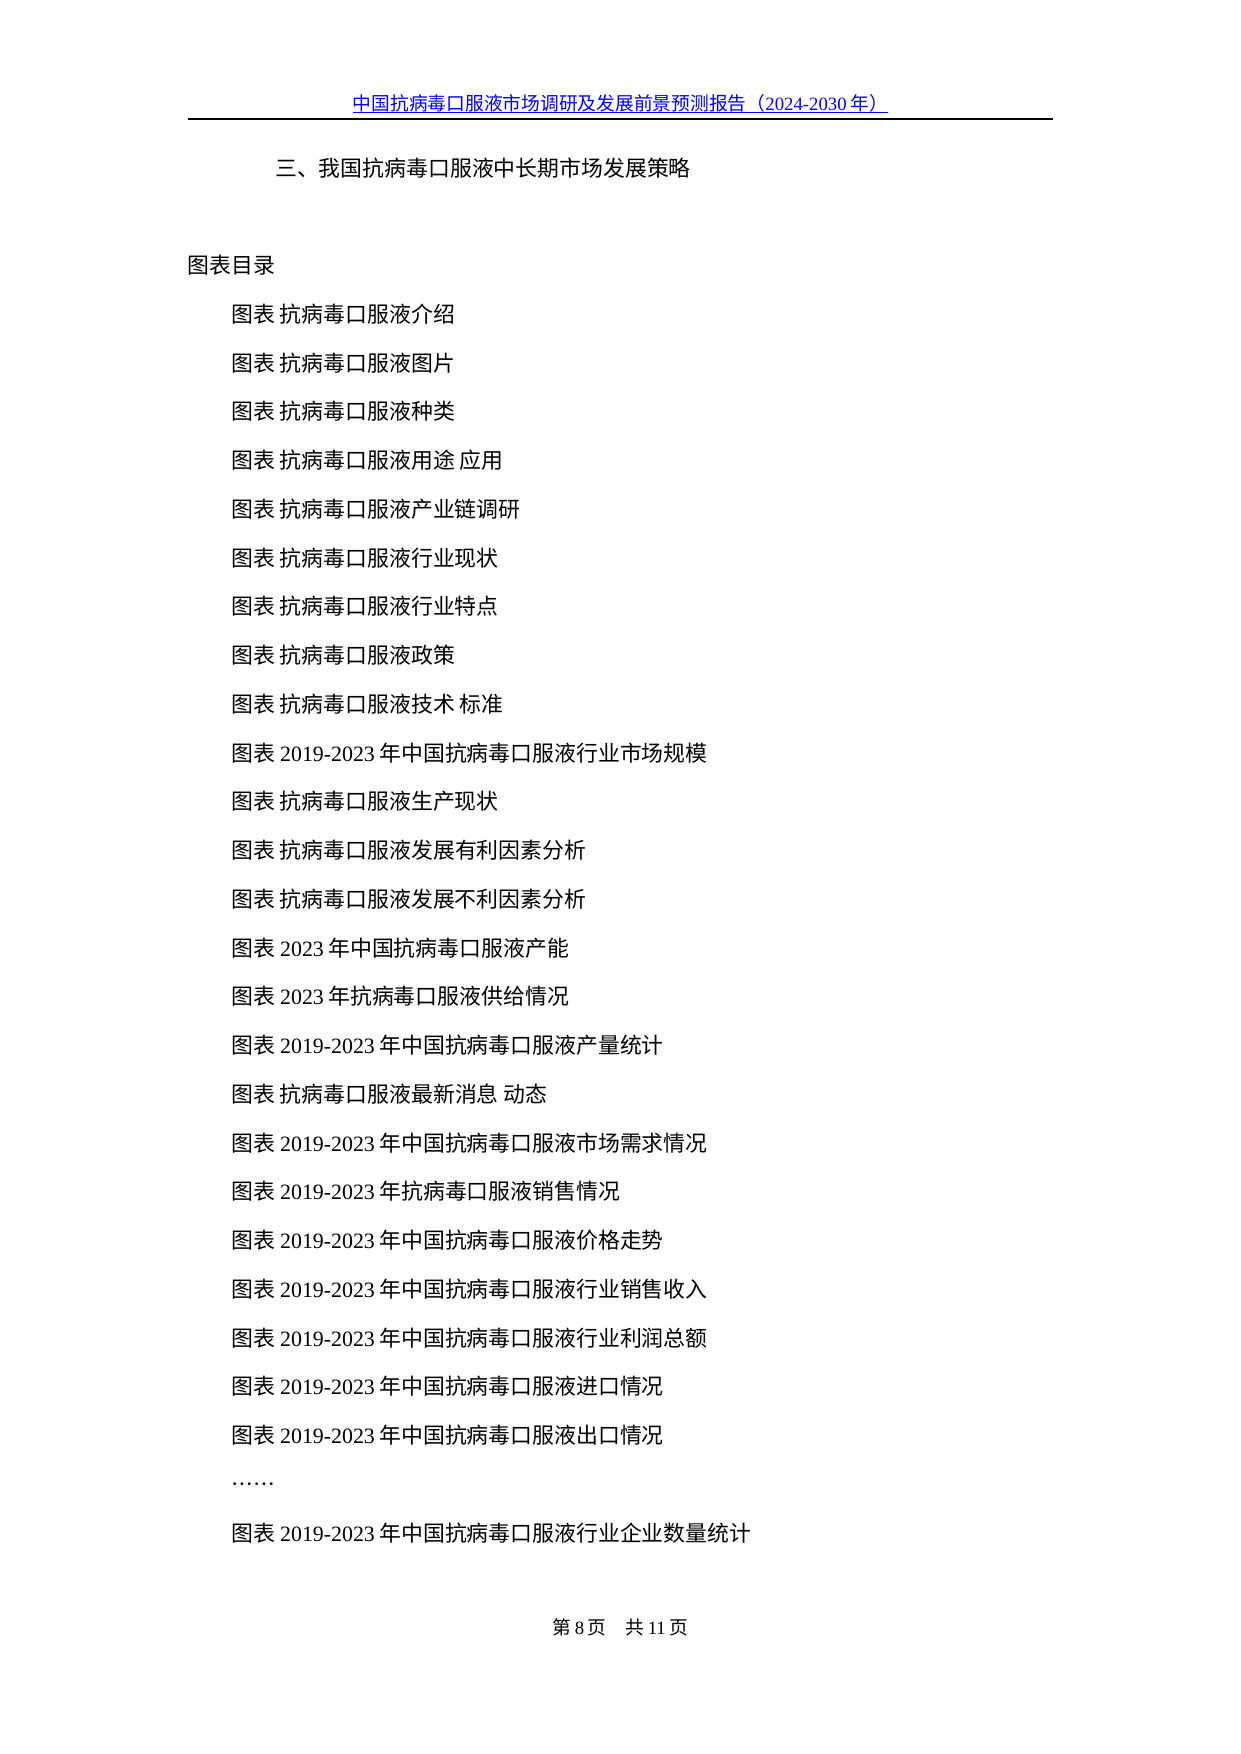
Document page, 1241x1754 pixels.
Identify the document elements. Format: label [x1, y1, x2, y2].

text [187, 150, 1053, 1548]
